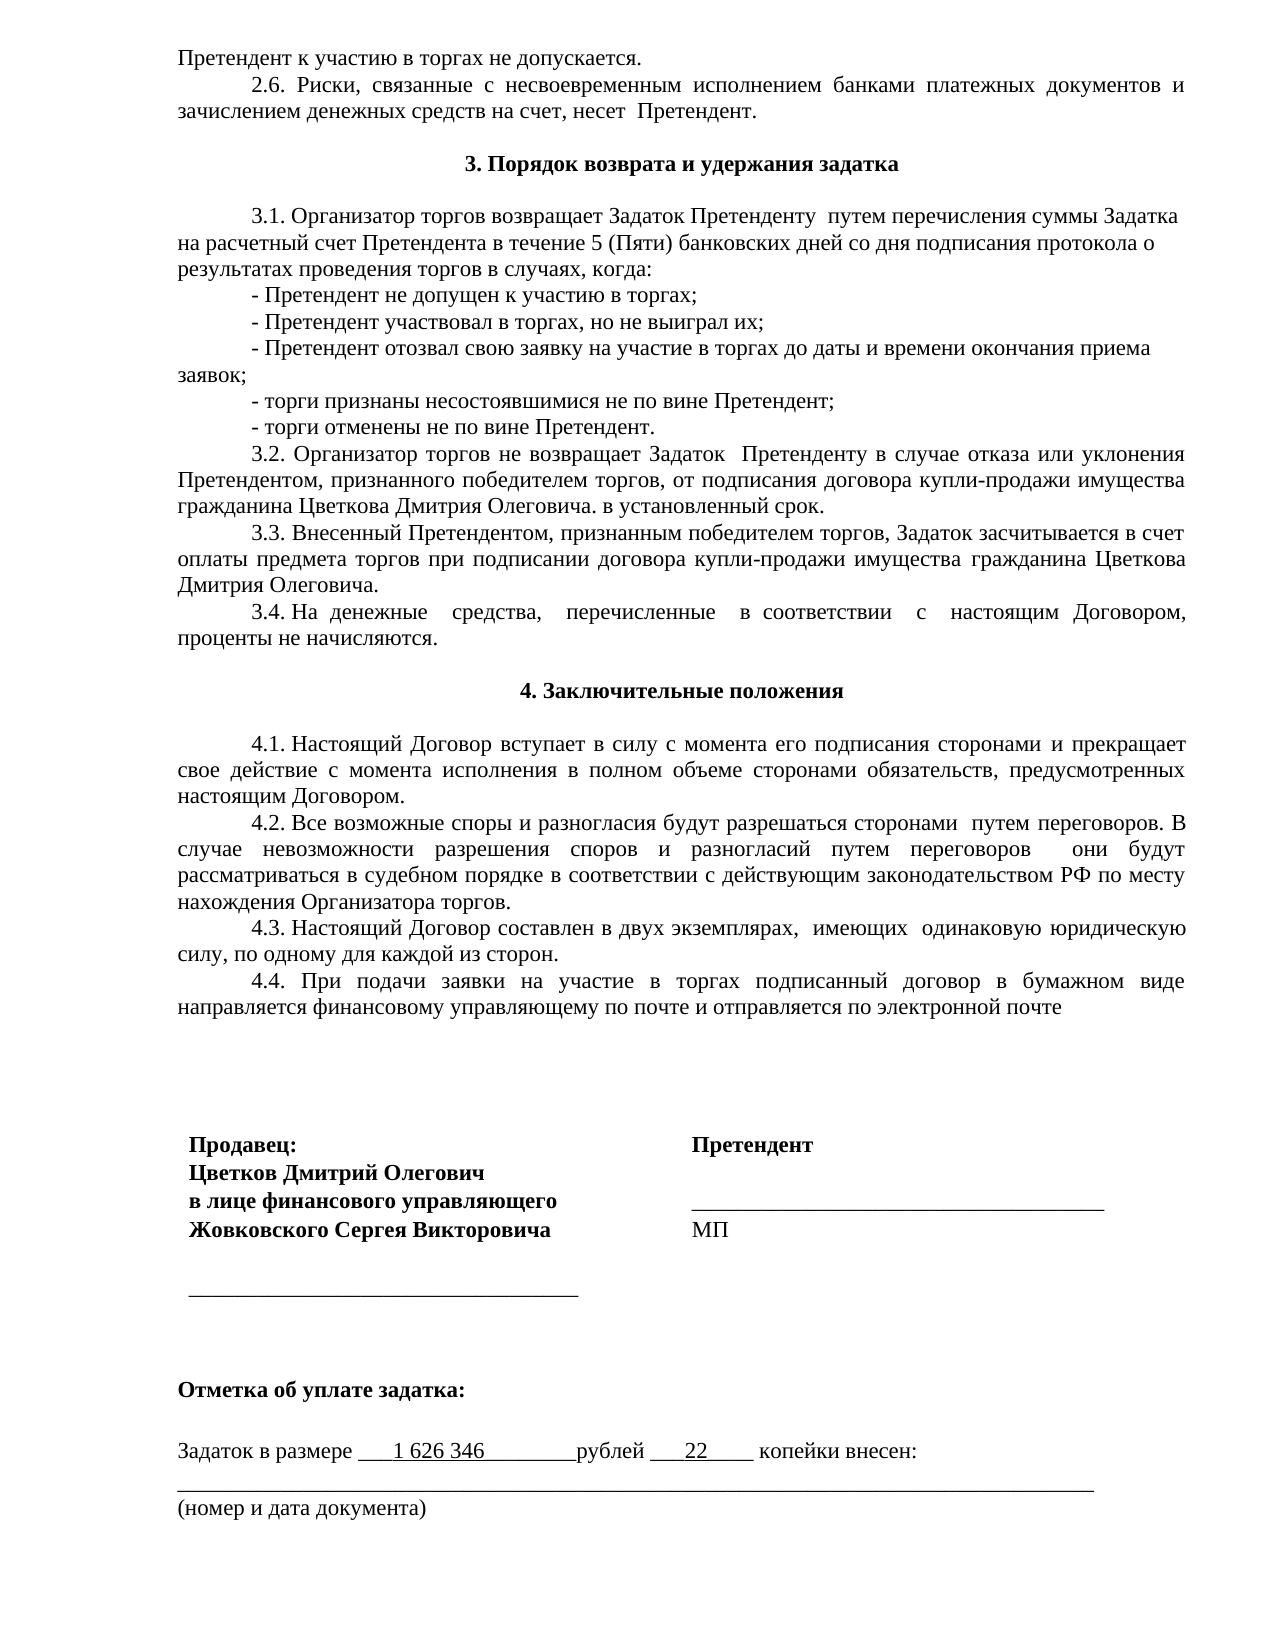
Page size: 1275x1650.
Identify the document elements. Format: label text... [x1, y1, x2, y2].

table_header Продавец: Цветков Дмитрий Олегович в лице финансового управляющего Жовковского Сергея Викторовича __________________________________ [177, 1129, 680, 1328]
text ________________________________________________________________________________ [177, 1464, 1186, 1495]
text Задаток в размере ___1 626 346________рублей ___22____ копейки внесен: [177, 1433, 1186, 1464]
table_header Претендент ____________________________________ МП [680, 1129, 1186, 1328]
text - торги признаны несостоявшимися не по вине Претендент; [177, 387, 1186, 413]
text 4.2. Все возможные споры и разногласия будут разрешаться сторонами путем переговоров. В случае невозможности разрешения споров и разногласий путем переговоров они будут рассматриваться в судебном порядке в соответствии с действующим законодательством РФ по месту нахождения Организатора торгов. [177, 809, 1186, 914]
text (номер и дата документа) [177, 1495, 1186, 1520]
text 3.3. Внесенный Претендентом, признанным победителем торгов, Задаток засчитывается в счет оплаты предмета торгов при подписании договора купли-продажи имущества гражданина Цветкова Дмитрия Олеговича. [177, 519, 1186, 598]
text - Претендент не допущен к участию в торгах; [177, 282, 1186, 308]
text 4.1. Настоящий Договор вступает в силу с момента его подписания сторонами и прекращает свое действие с момента исполнения в полном объеме сторонами обязательств, предусмотренных настоящим Договором. [177, 729, 1186, 809]
text 3.1. Организатор торгов возвращает Задаток Претенденту путем перечисления суммы Задатка на расчетный счет Претендента в течение 5 (Пяти) банковских дней со дня подписания протокола о результатах проведения торгов в случаях, когда: [177, 202, 1186, 282]
text 4. Заключительные положения [177, 677, 1186, 703]
text - Претендент участвовал в торгах, но не выиграл их; [177, 308, 1186, 334]
text Отметка об уплате задатка: [177, 1373, 1186, 1403]
text 3.4. На денежные средства, перечисленные в соответствии с настоящим Договором, проценты не начисляются. [177, 598, 1186, 651]
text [177, 44, 1186, 71]
text 4.3. Настоящий Договор составлен в двух экземплярах, имеющих одинаковую юридическую силу, по одному для каждой из сторон. [177, 914, 1186, 967]
text 3. Порядок возврата и удержания задатка [177, 150, 1186, 176]
text 3.2. Организатор торгов не возвращает Задаток Претенденту в случае отказа или уклонения Претендентом, признанного победителем торгов, от подписания договора купли-продажи имущества гражданина Цветкова Дмитрия Олеговича. в установленный срок. [177, 440, 1186, 519]
text 2.6. Риски, связанные с несвоевременным исполнением банками платежных документов и зачислением денежных средств на счет, несет Претендент. [177, 71, 1186, 123]
text - торги отменены не по вине Претендент. [177, 413, 1186, 440]
text - Претендент отозвал свою заявку на участие в торгах до даты и времени окончания приема заявок; [177, 334, 1186, 387]
text 4.4. При подачи заявки на участие в торгах подписанный договор в бумажном виде направляется финансовому управляющему по почте и отправляется по электронной почте [177, 967, 1186, 1019]
